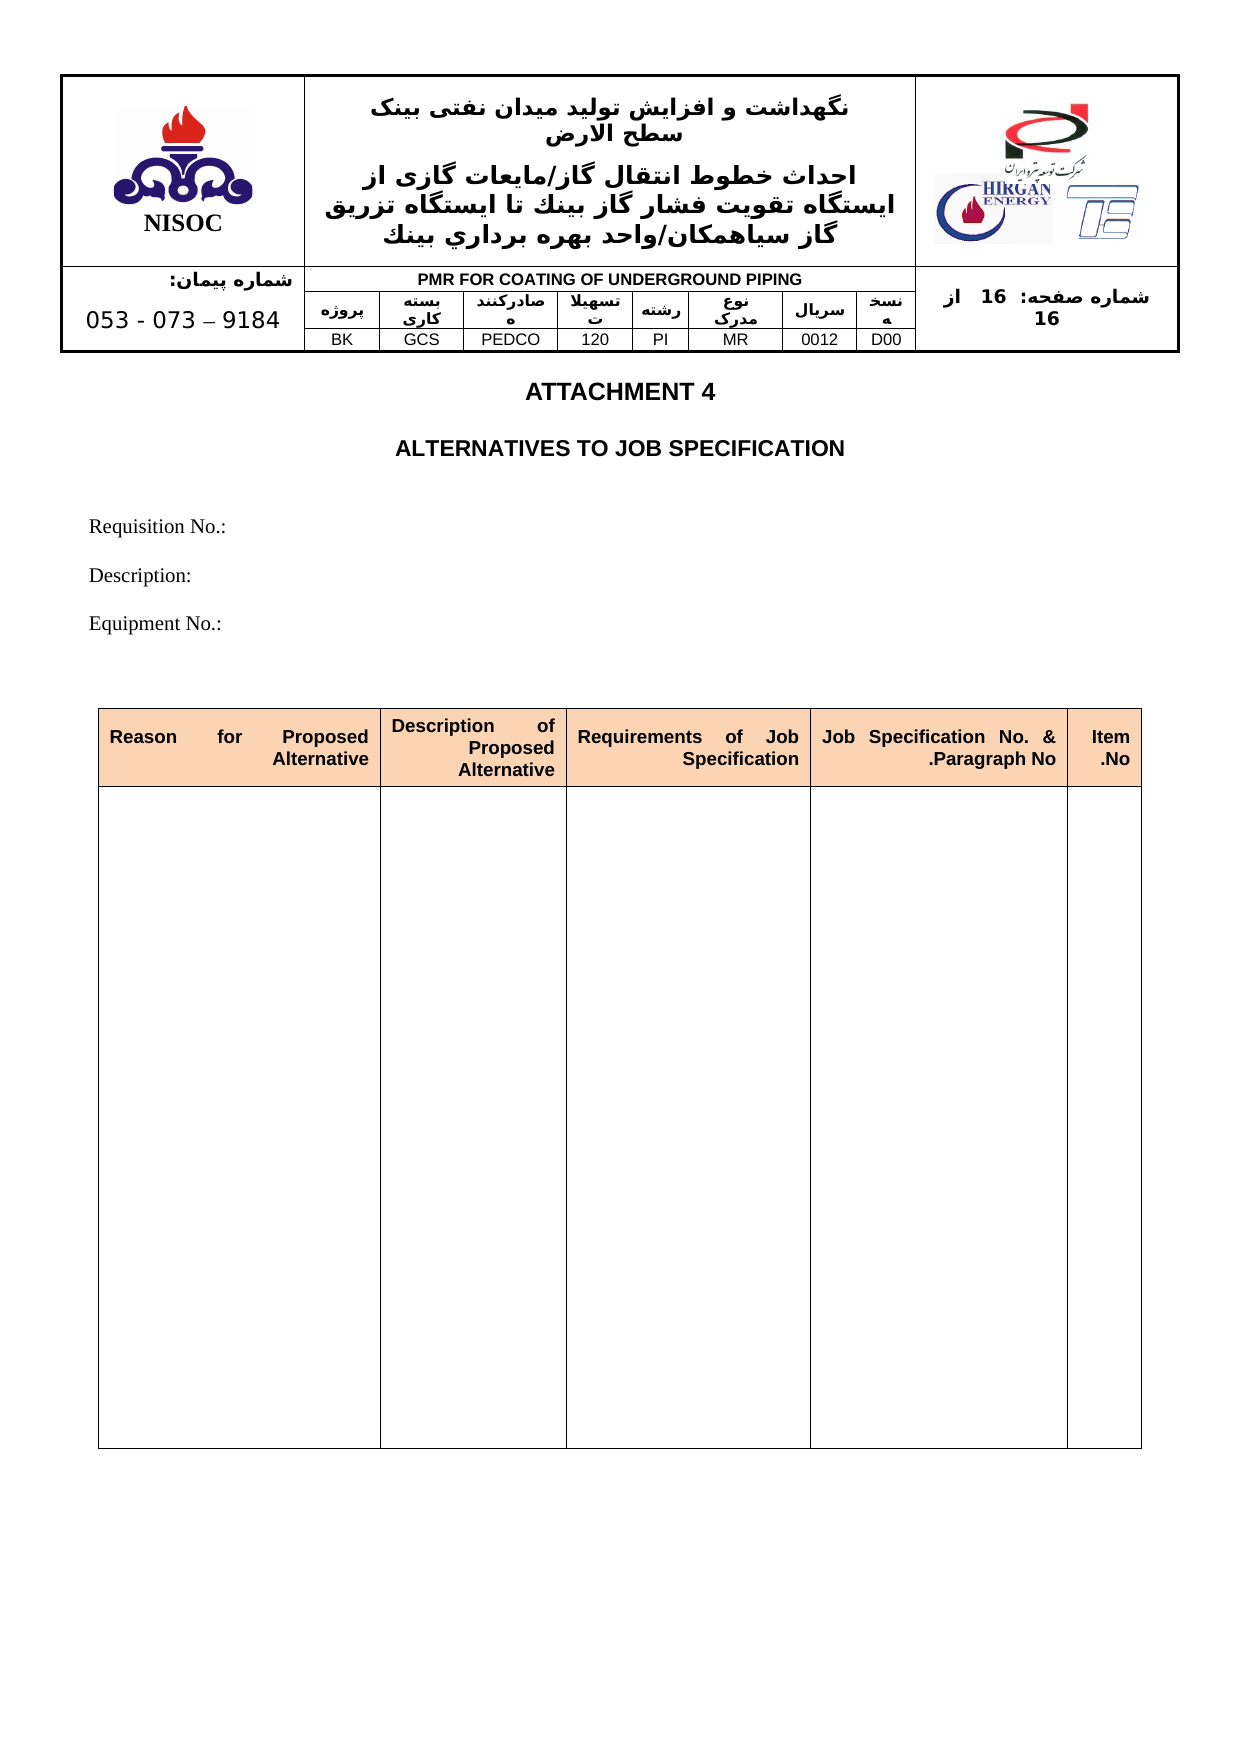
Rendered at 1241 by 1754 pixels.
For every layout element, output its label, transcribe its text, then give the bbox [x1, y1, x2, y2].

table_header Reason for Proposed Alternative [99, 709, 380, 786]
table_header Requirements of Job Specification [567, 709, 810, 786]
table_cell [1068, 787, 1141, 1448]
text Equipment No.: [89, 611, 1152, 635]
text Requisition No.: [89, 514, 1152, 538]
table_cell [811, 787, 1067, 1448]
table_cell [381, 787, 566, 1448]
text Description: [89, 563, 1152, 587]
table_header Item No. [1068, 709, 1141, 786]
table_header Description of Proposed Alternative [381, 709, 566, 786]
picture [113, 106, 253, 208]
subtitle ATTACHMENT 4 [89, 377, 1152, 406]
table_header Job Specification No. & Paragraph No. [811, 709, 1067, 786]
table_cell [99, 787, 380, 1448]
picture [934, 103, 1089, 244]
subtitle ALTERNATIVES TO JOB SPECIFICATION [89, 435, 1152, 461]
table_cell [567, 787, 810, 1448]
